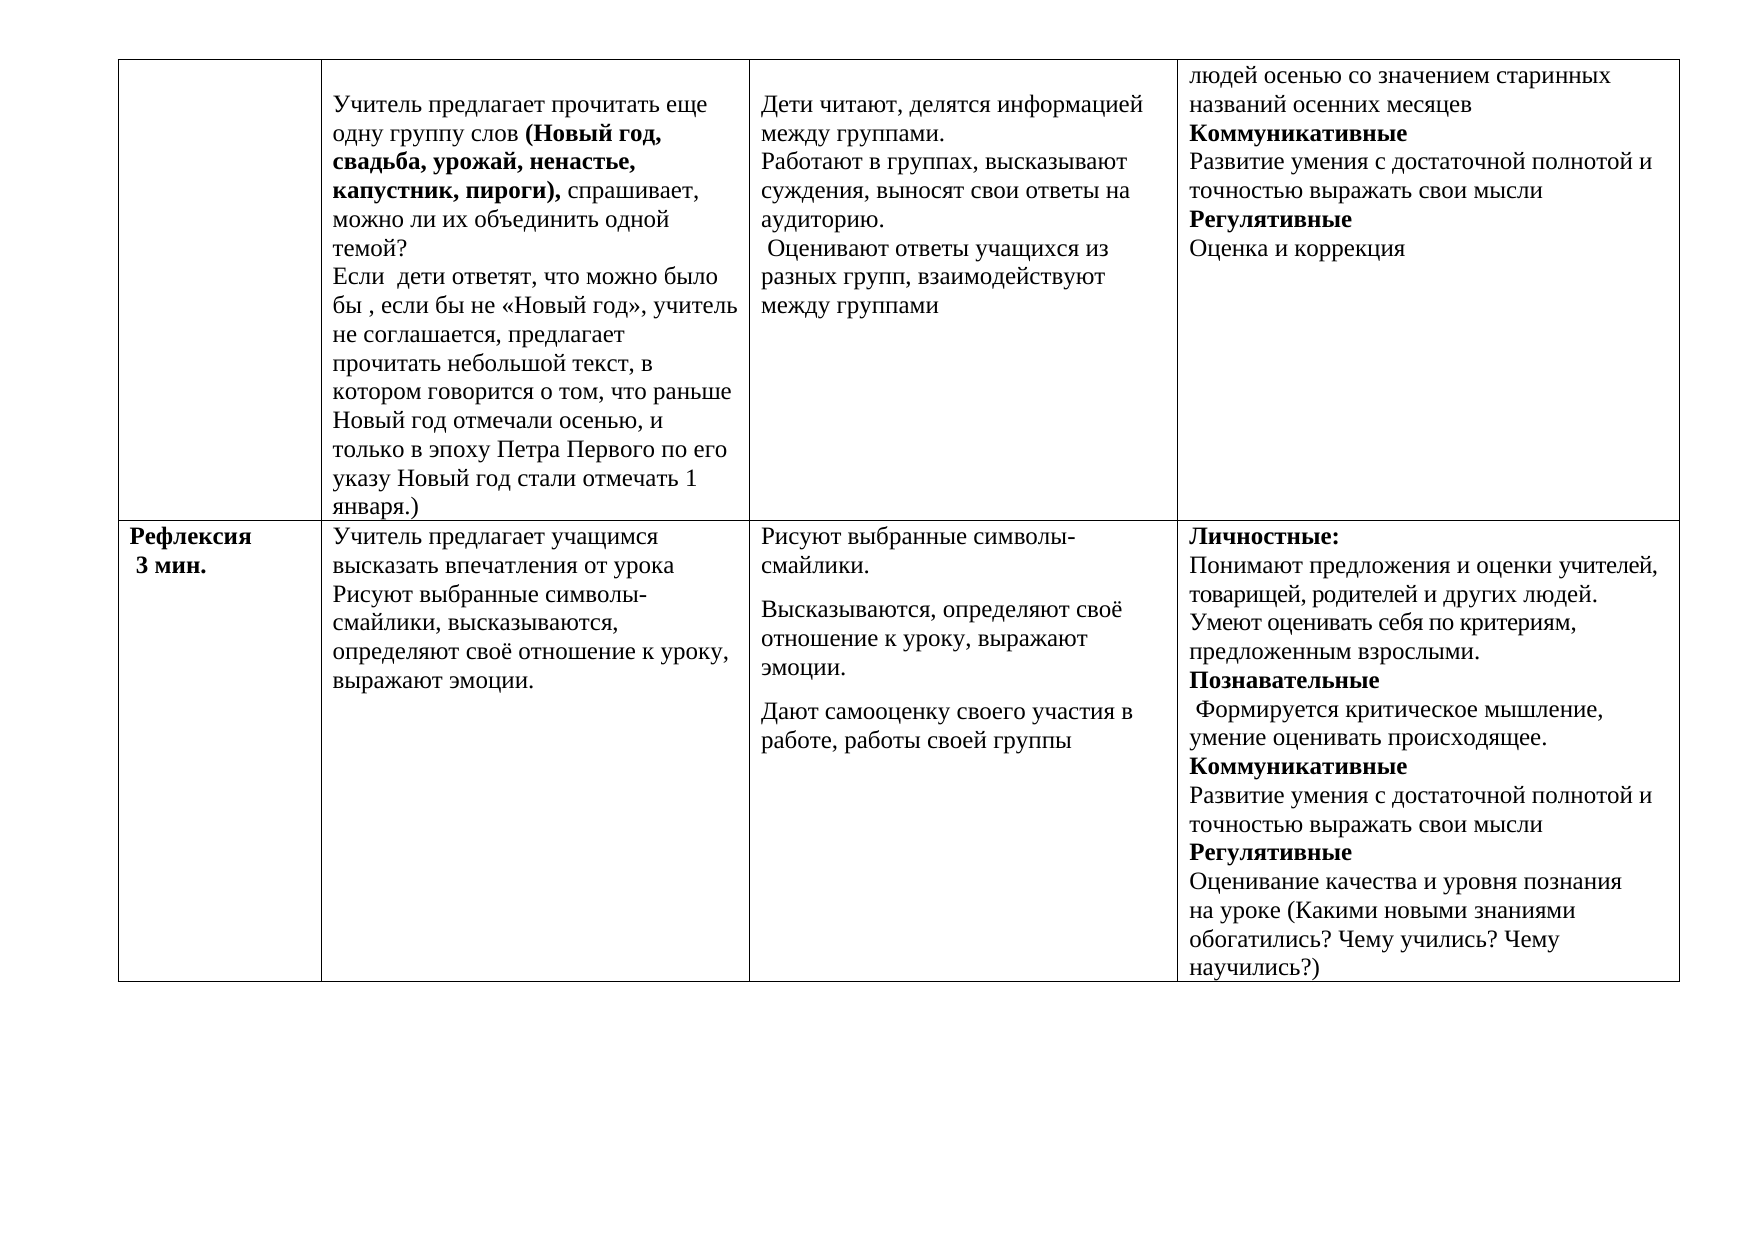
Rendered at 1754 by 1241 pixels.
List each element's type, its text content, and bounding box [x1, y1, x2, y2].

table_cell Учитель предлагает учащимся высказать впечатления от урока Рисуют выбранные символы-смайлики, высказываются, определяют своё отношение к уроку, выражают эмоции. [322, 521, 749, 981]
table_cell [119, 60, 321, 520]
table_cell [1178, 60, 1679, 520]
table_cell Рефлексия 3 мин. [119, 521, 321, 981]
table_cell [322, 60, 749, 520]
table_cell Рисуют выбранные символы-смайлики. Высказываются, определяют своё отношение к уроку, выражают эмоции. Дают самооценку своего участия в работе, работы своей группы [750, 521, 1177, 981]
table_cell Личностные: Понимают предложения и оценки учителей, товарищей, родителей и других людей. Умеют оценивать себя по критериям, предложенным взрослыми. Познавательные Формируется критическое мышление, умение оценивать происходящее. Коммуникативные Развитие умения с достаточной полнотой и точностью выражать свои мысли Регулятивные Оценивание качества и уровня познания на уроке (Какими новыми знаниями обогатились? Чему учились? Чему научились?) [1178, 521, 1679, 981]
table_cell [750, 60, 1177, 520]
